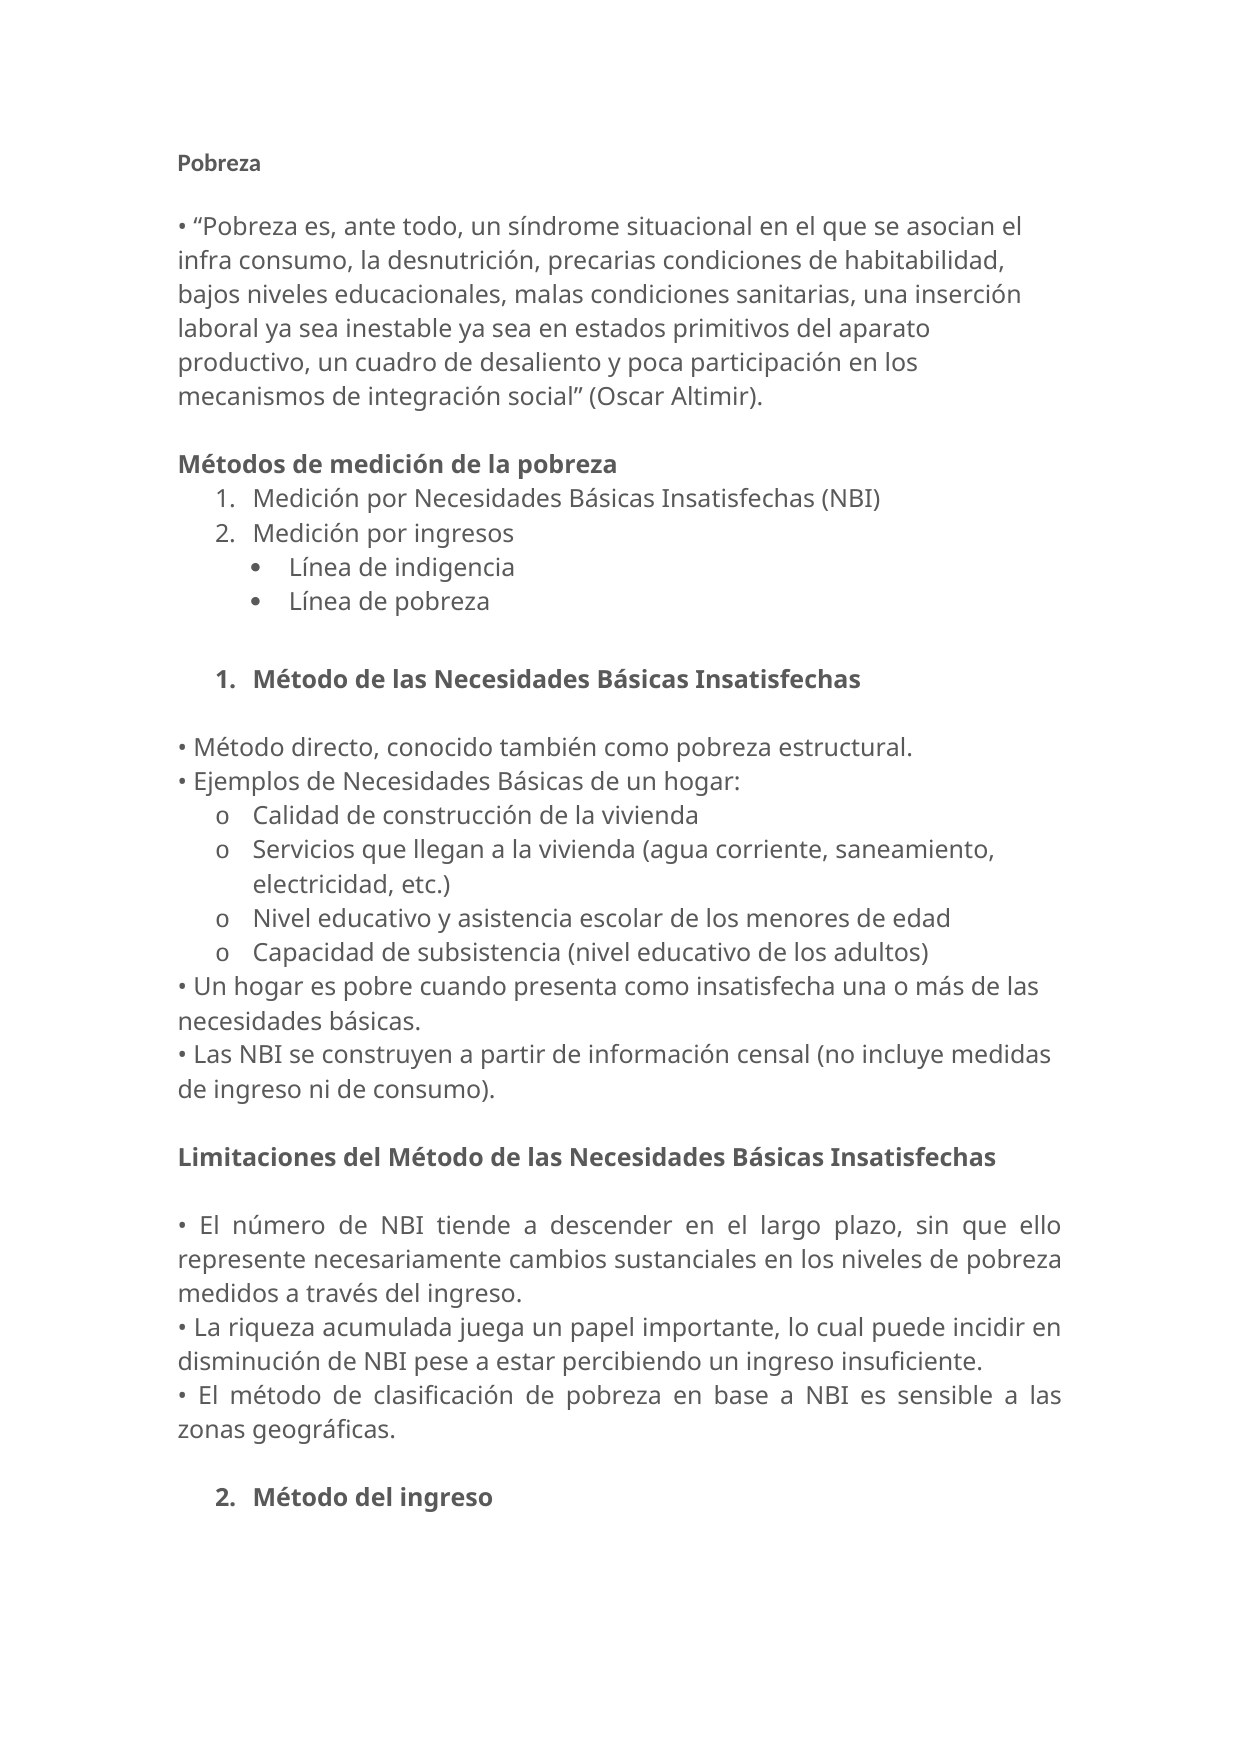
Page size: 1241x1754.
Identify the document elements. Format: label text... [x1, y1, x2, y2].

list Servicios que llegan a la vivienda (agua corriente, saneamiento, electricidad, etc.) [215, 832, 1063, 901]
list Medición por ingresos [215, 515, 1063, 549]
text Métodos de medición de la pobreza [177, 447, 1063, 481]
text • El número de NBI tiende a descender en el largo plazo, sin que ello represente necesariamente cambios sustanciales en los niveles de pobreza medidos a través del ingreso. [177, 1207, 1063, 1310]
list Método del ingreso [215, 1480, 1063, 1514]
list Capacidad de subsistencia (nivel educativo de los adultos) [215, 935, 1063, 969]
text • La riqueza acumulada juega un papel importante, lo cual puede incidir en disminución de NBI pese a estar percibiendo un ingreso insuficiente. [177, 1310, 1063, 1378]
text • Ejemplos de Necesidades Básicas de un hogar: [177, 764, 1063, 798]
list Línea de indigencia [251, 549, 1063, 583]
list Línea de pobreza [251, 583, 1063, 617]
text • “Pobreza es, ante todo, un síndrome situacional en el que se asocian el infra consumo, la desnutrición, precarias condiciones de habitabilidad, bajos niveles educacionales, malas condiciones sanitarias, una inserción laboral ya sea inestable ya sea en estados primitivos del aparato productivo, un cuadro de desaliento y poca participación en los mecanismos de integración social” (Oscar Altimir). [177, 209, 1063, 413]
list Nivel educativo y asistencia escolar de los menores de edad [215, 901, 1063, 935]
text • El método de clasificación de pobreza en base a NBI es sensible a las zonas geográficas. [177, 1378, 1063, 1446]
list Calidad de construcción de la vivienda [215, 798, 1063, 832]
list Método de las Necesidades Básicas Insatisfechas [215, 662, 1063, 696]
text • Un hogar es pobre cuando presenta como insatisfecha una o más de las necesidades básicas. [177, 969, 1063, 1037]
text • Método directo, conocido también como pobreza estructural. [177, 730, 1063, 764]
text Pobreza [177, 148, 1063, 178]
text • Las NBI se construyen a partir de información censal (no incluye medidas de ingreso ni de consumo). [177, 1037, 1063, 1105]
list Medición por Necesidades Básicas Insatisfechas (NBI) [215, 481, 1063, 515]
text Limitaciones del Método de las Necesidades Básicas Insatisfechas [177, 1139, 1063, 1173]
